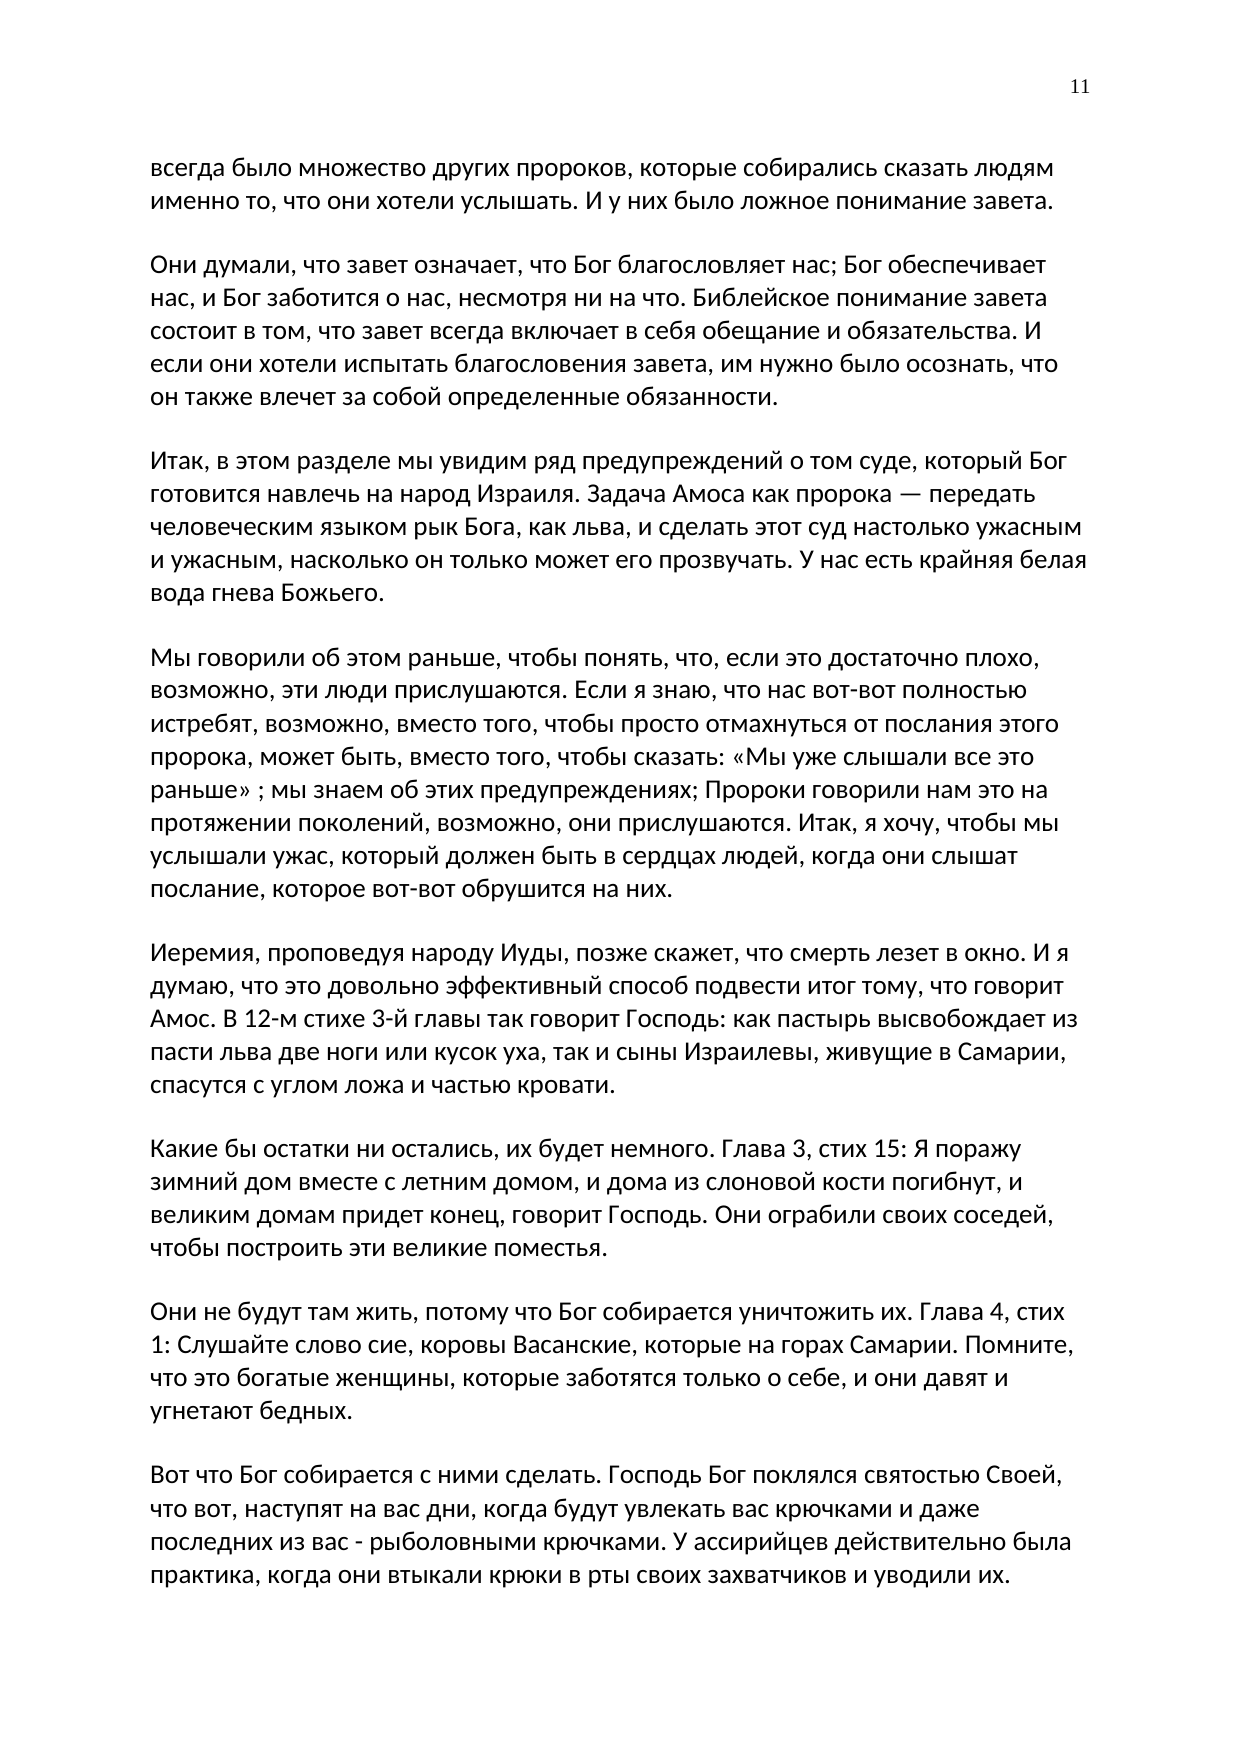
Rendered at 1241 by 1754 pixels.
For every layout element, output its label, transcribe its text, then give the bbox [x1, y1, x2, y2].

text Итак, в этом разделе мы увидим ряд предупреждений о том суде, который Бог готовится навлечь на народ Израиля. Задача Амоса как пророка — передать человеческим языком рык Бога, как льва, и сделать этот суд настолько ужасным и ужасным, насколько он только может его прозвучать. У нас есть крайняя белая вода гнева Божьего. [150, 443, 1090, 608]
text Иеремия, проповедуя народу Иуды, позже скажет, что смерть лезет в окно. И я думаю, что это довольно эффективный способ подвести итог тому, что говорит Амос. В 12-м стихе 3-й главы так говорит Господь: как пастырь высвобождает из пасти льва две ноги или кусок уха, так и сыны Израилевы, живущие в Самарии, спасутся с углом ложа и частью кровати. [150, 935, 1090, 1100]
text Они не будут там жить, потому что Бог собирается уничтожить их. Глава 4, стих 1: Слушайте слово сие, коровы Васанские, которые на горах Самарии. Помните, что это богатые женщины, которые заботятся только о себе, и они давят и угнетают бедных. [150, 1294, 1090, 1427]
text Вот что Бог собирается с ними сделать. Господь Бог поклялся святостью Своей, что вот, наступят на вас дни, когда будут увлекать вас крючками и даже последних из вас - рыболовными крючками. У ассирийцев действительно была практика, когда они втыкали крюки в рты своих захватчиков и уводили их. [150, 1458, 1090, 1590]
text Они думали, что завет означает, что Бог благословляет нас; Бог обеспечивает нас, и Бог заботится о нас, несмотря ни на что. Библейское понимание завета состоит в том, что завет всегда включает в себя обещание и обязательства. И если они хотели испытать благословения завета, им нужно было осознать, что он также влечет за собой определенные обязанности. [150, 247, 1090, 412]
text Какие бы остатки ни остались, их будет немного. Глава 3, стих 15: Я поражу зимний дом вместе с летним домом, и дома из слоновой кости погибнут, и великим домам придет конец, говорит Господь. Они ограбили своих соседей, чтобы построить эти великие поместья. [150, 1131, 1090, 1263]
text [150, 150, 1090, 216]
text Мы говорили об этом раньше, чтобы понять, что, если это достаточно плохо, возможно, эти люди прислушаются. Если я знаю, что нас вот-вот полностью истребят, возможно, вместо того, чтобы просто отмахнуться от послания этого пророка, может быть, вместо того, чтобы сказать: «Мы уже слышали все это раньше» ; мы знаем об этих предупреждениях; Пророки говорили нам это на протяжении поколений, возможно, они прислушаются. Итак, я хочу, чтобы мы услышали ужас, который должен быть в сердцах людей, когда они слышат послание, которое вот-вот обрушится на них. [150, 640, 1090, 904]
